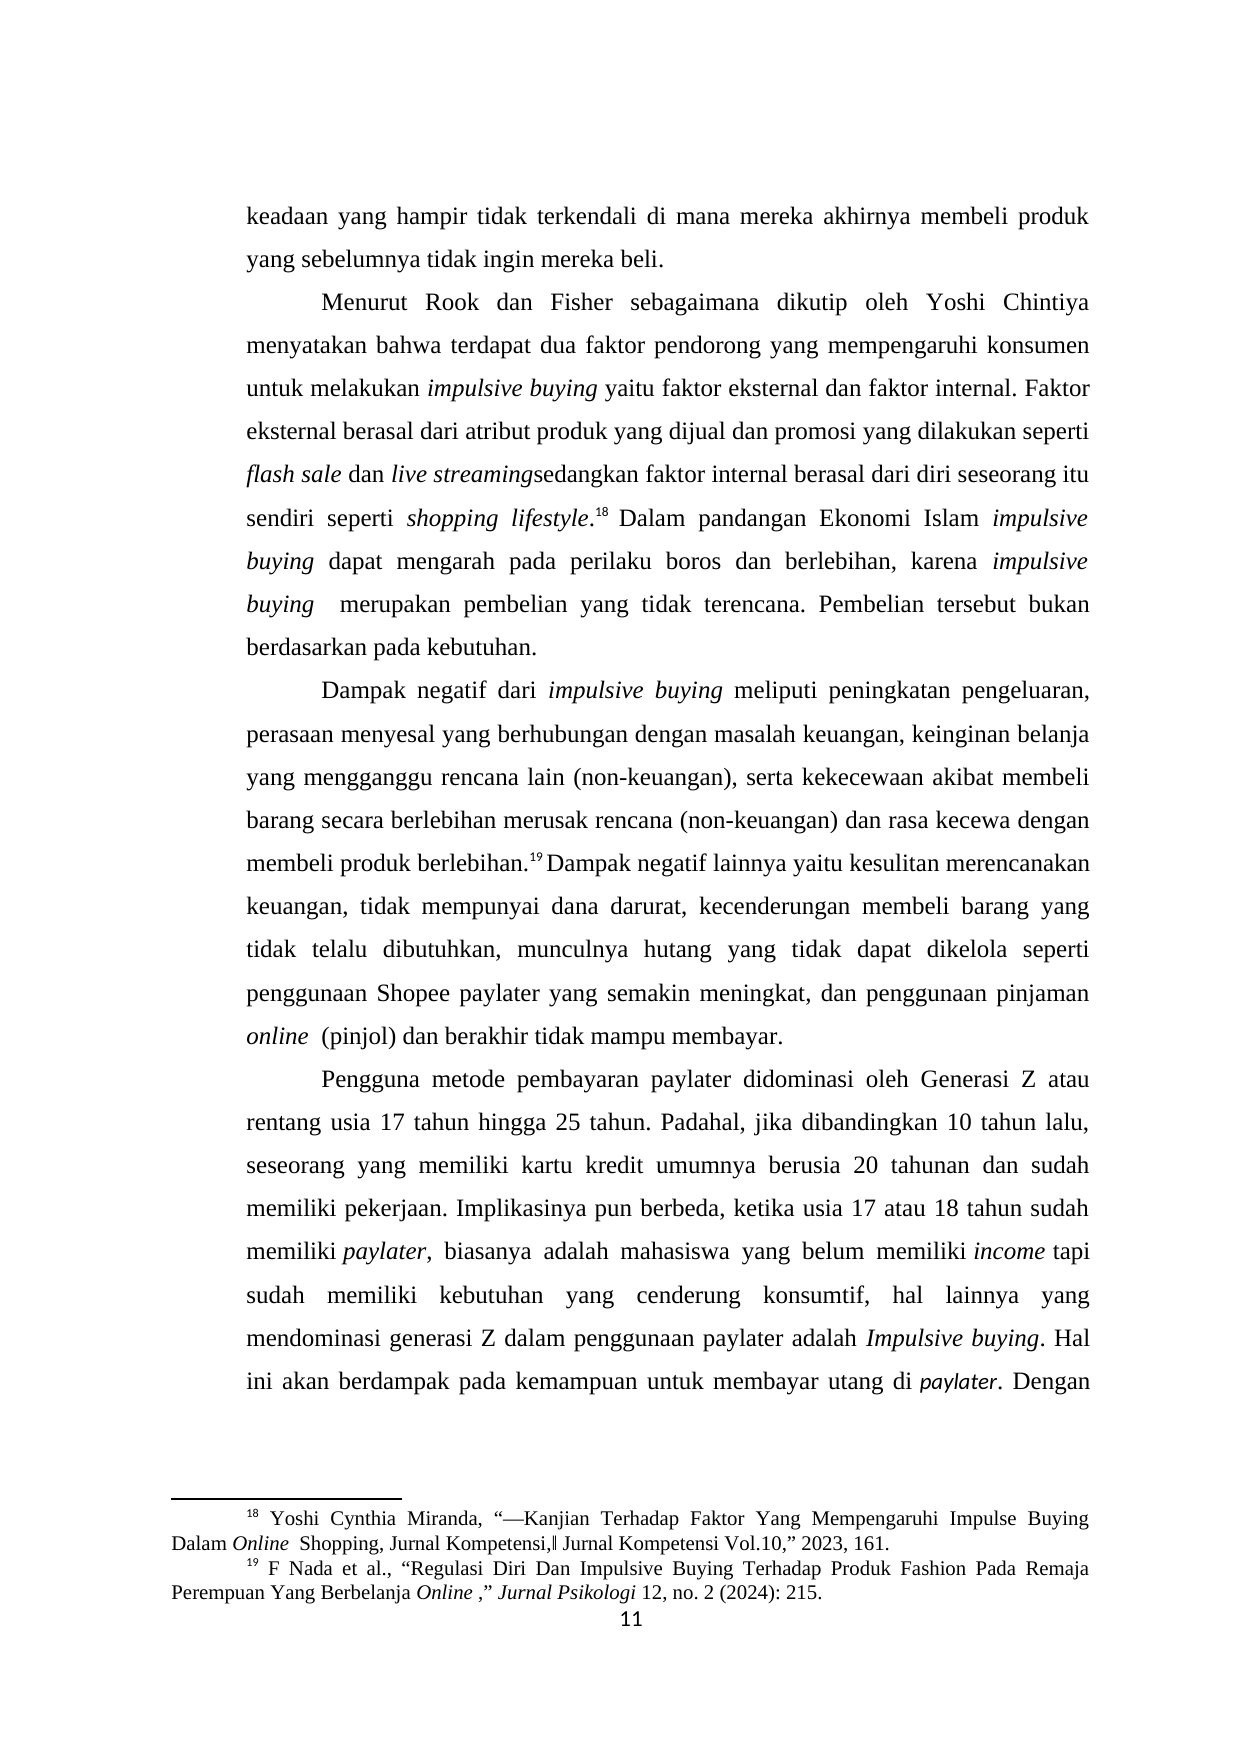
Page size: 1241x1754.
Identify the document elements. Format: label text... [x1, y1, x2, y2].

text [246, 201, 1090, 273]
text Dampak negatif dari impulsive buying meliputi peningkatan pengeluaran, perasaan menyesal yang berhubungan dengan masalah keuangan, keinginan belanja yang mengganggu rencana lain (non-keuangan), serta kekecewaan akibat membeli barang secara berlebihan merusak rencana (non-keuangan) dan rasa kecewa dengan membeli produk berlebihan. Dampak negatif lainnya yaitu kesulitan merencanakan keuangan, tidak mempunyai dana darurat, kecenderungan membeli barang yang tidak telalu dibutuhkan, munculnya hutang yang tidak dapat dikelola seperti penggunaan Shopee paylater yang semakin meningkat, dan penggunaan pinjaman online (pinjol) dan berakhir tidak mampu membayar. [246, 676, 1090, 1049]
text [246, 1064, 1090, 1395]
text Menurut Rook dan Fisher sebagaimana dikutip oleh Yoshi Chintiya menyatakan bahwa terdapat dua faktor pendorong yang mempengaruhi konsumen untuk melakukan impulsive buying yaitu faktor eksternal dan faktor internal. Faktor eksternal berasal dari atribut produk yang dijual dan promosi yang dilakukan seperti flash sale dan live streamingsedangkan faktor internal berasal dari diri seseorang itu sendiri seperti shopping lifestyle. Dalam pandangan Ekonomi Islam impulsive buying dapat mengarah pada perilaku boros dan berlebihan, karena impulsive buying merupakan pembelian yang tidak terencana. Pembelian tersebut bukan berdasarkan pada kebutuhan. [246, 287, 1090, 661]
